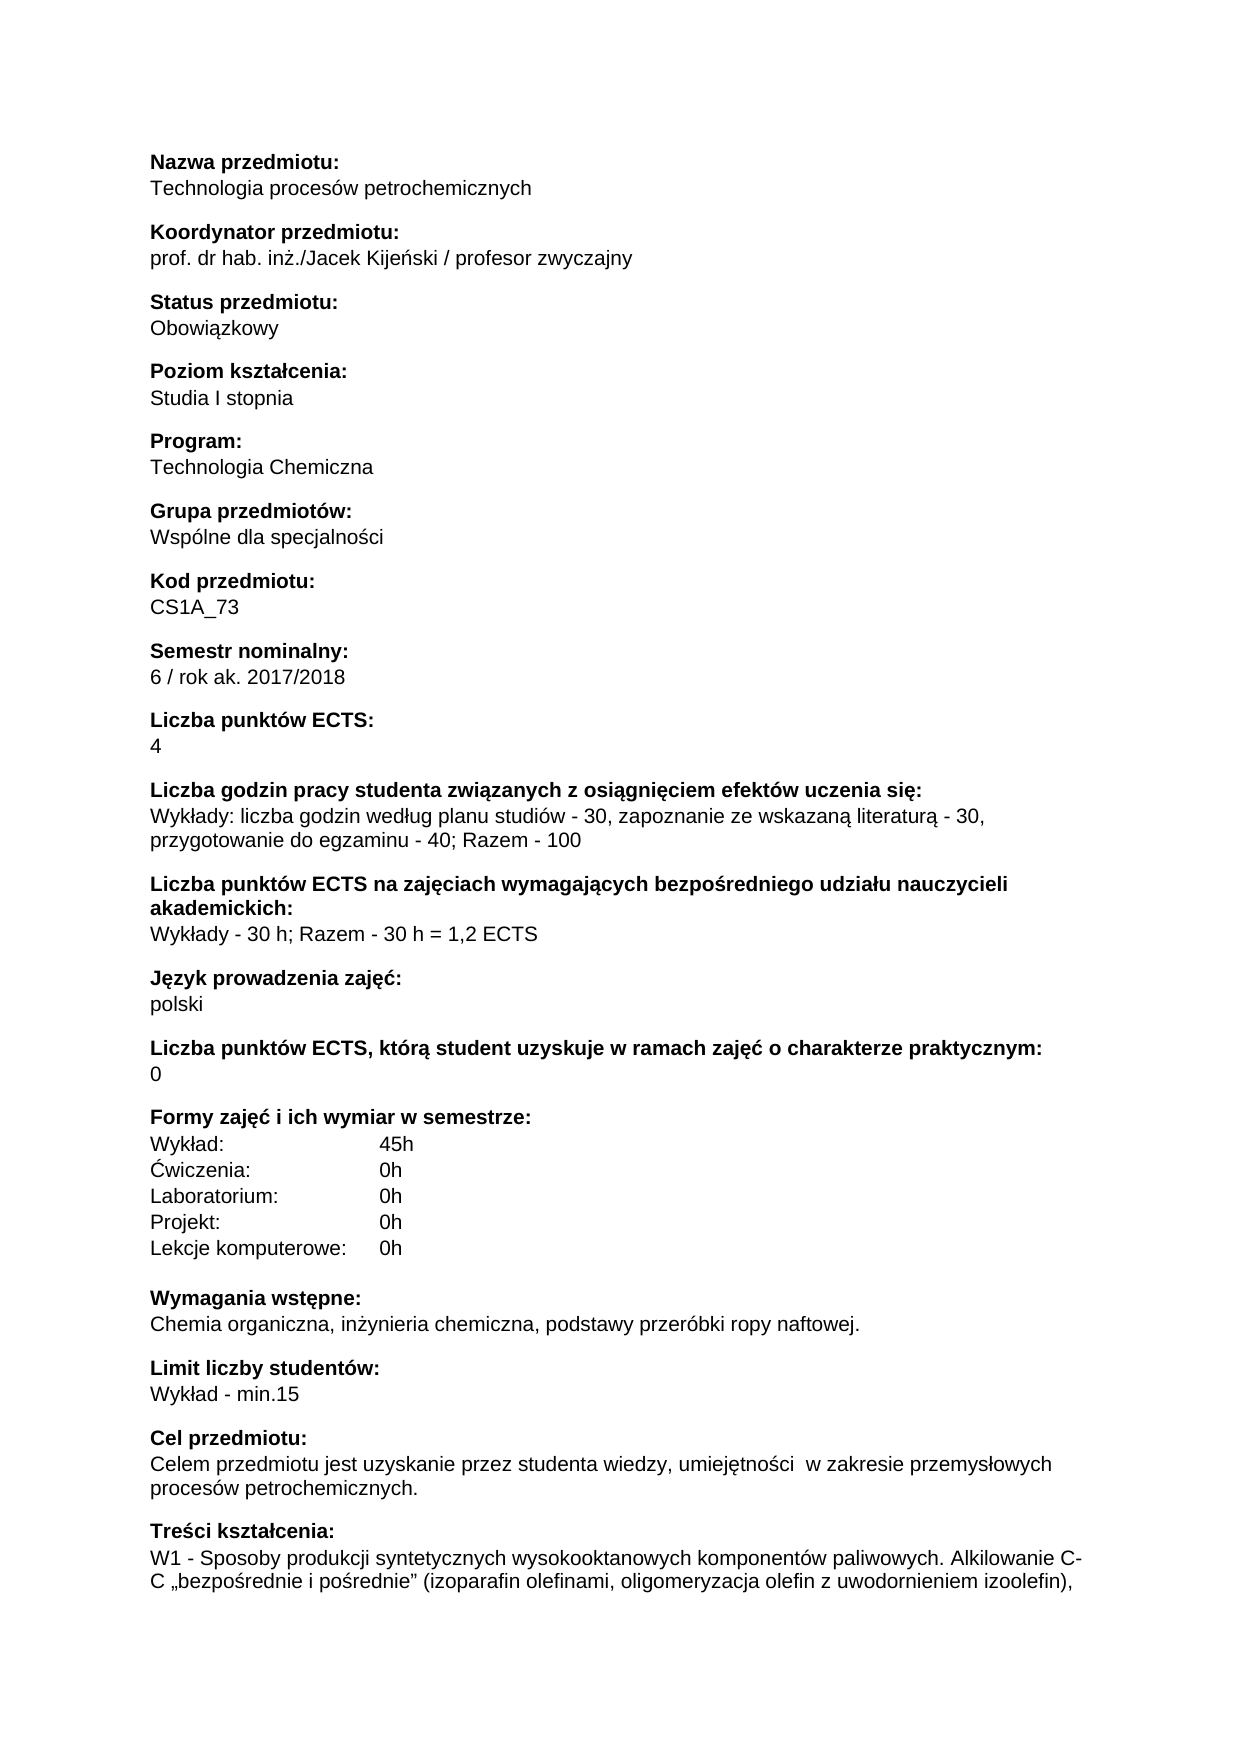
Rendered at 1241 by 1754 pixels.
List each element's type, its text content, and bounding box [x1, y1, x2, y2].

text Wykłady - 30 h; Razem - 30 h = 1,2 ECTS [150, 922, 1090, 946]
text Grupa przedmiotów: [150, 499, 1090, 523]
table_cell 0h [369, 1182, 597, 1208]
table_header Wykład: [140, 1132, 367, 1156]
text Obowiązkowy [150, 316, 1090, 339]
text Koordynator przedmiotu: [150, 220, 1090, 244]
text Liczba punktów ECTS na zajęciach wymagających bezpośredniego udziału nauczycieli akademickich: [150, 872, 1090, 920]
text 4 [150, 734, 1090, 758]
text 0 [150, 1061, 1090, 1085]
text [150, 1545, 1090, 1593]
table_cell 0h [369, 1208, 597, 1234]
text Technologia Chemiczna [150, 455, 1090, 479]
text prof. dr hab. inż./Jacek Kijeński / profesor zwyczajny [150, 246, 1090, 270]
text Język prowadzenia zajęć: [150, 966, 1090, 989]
table_cell Lekcje komputerowe: [140, 1236, 367, 1260]
text Liczba punktów ECTS: [150, 708, 1090, 732]
text Technologia procesów petrochemicznych [150, 176, 1090, 200]
text Studia I stopnia [150, 385, 1090, 409]
text Liczba godzin pracy studenta związanych z osiągnięciem efektów uczenia się: [150, 778, 1090, 802]
text Formy zajęć i ich wymiar w semestrze: [150, 1105, 1090, 1129]
text Poziom kształcenia: [150, 359, 1090, 383]
text Liczba punktów ECTS, którą student uzyskuje w ramach zajęć o charakterze praktycznym: [150, 1035, 1090, 1059]
table_cell Projekt: [140, 1210, 367, 1234]
text Limit liczby studentów: [150, 1356, 1090, 1380]
text Wykład - min.15 [150, 1382, 1090, 1406]
text polski [150, 992, 1090, 1016]
table_cell Ćwiczenia: [140, 1158, 367, 1182]
text Nazwa przedmiotu: [150, 150, 1090, 174]
text Wymagania wstępne: [150, 1286, 1090, 1310]
table_cell 0h [369, 1234, 597, 1260]
text Wykłady: liczba godzin według planu studiów - 30, zapoznanie ze wskazaną literaturą - 30, przygotowanie do egzaminu - 40; Razem - 100 [150, 804, 1090, 852]
text Wspólne dla specjalności [150, 525, 1090, 549]
text Cel przedmiotu: [150, 1426, 1090, 1449]
text CS1A_73 [150, 595, 1090, 619]
table_header 45h [369, 1132, 597, 1156]
text Celem przedmiotu jest uzyskanie przez studenta wiedzy, umiejętności w zakresie przemysłowych procesów petrochemicznych. [150, 1452, 1090, 1499]
text Kod przedmiotu: [150, 569, 1090, 593]
table_cell Laboratorium: [140, 1184, 367, 1208]
text 6 / rok ak. 2017/2018 [150, 664, 1090, 688]
table_cell 0h [369, 1156, 597, 1182]
text Treści kształcenia: [150, 1519, 1090, 1543]
text Program: [150, 429, 1090, 453]
text Semestr nominalny: [150, 638, 1090, 662]
text Chemia organiczna, inżynieria chemiczna, podstawy przeróbki ropy naftowej. [150, 1312, 1090, 1336]
text Status przedmiotu: [150, 289, 1090, 313]
